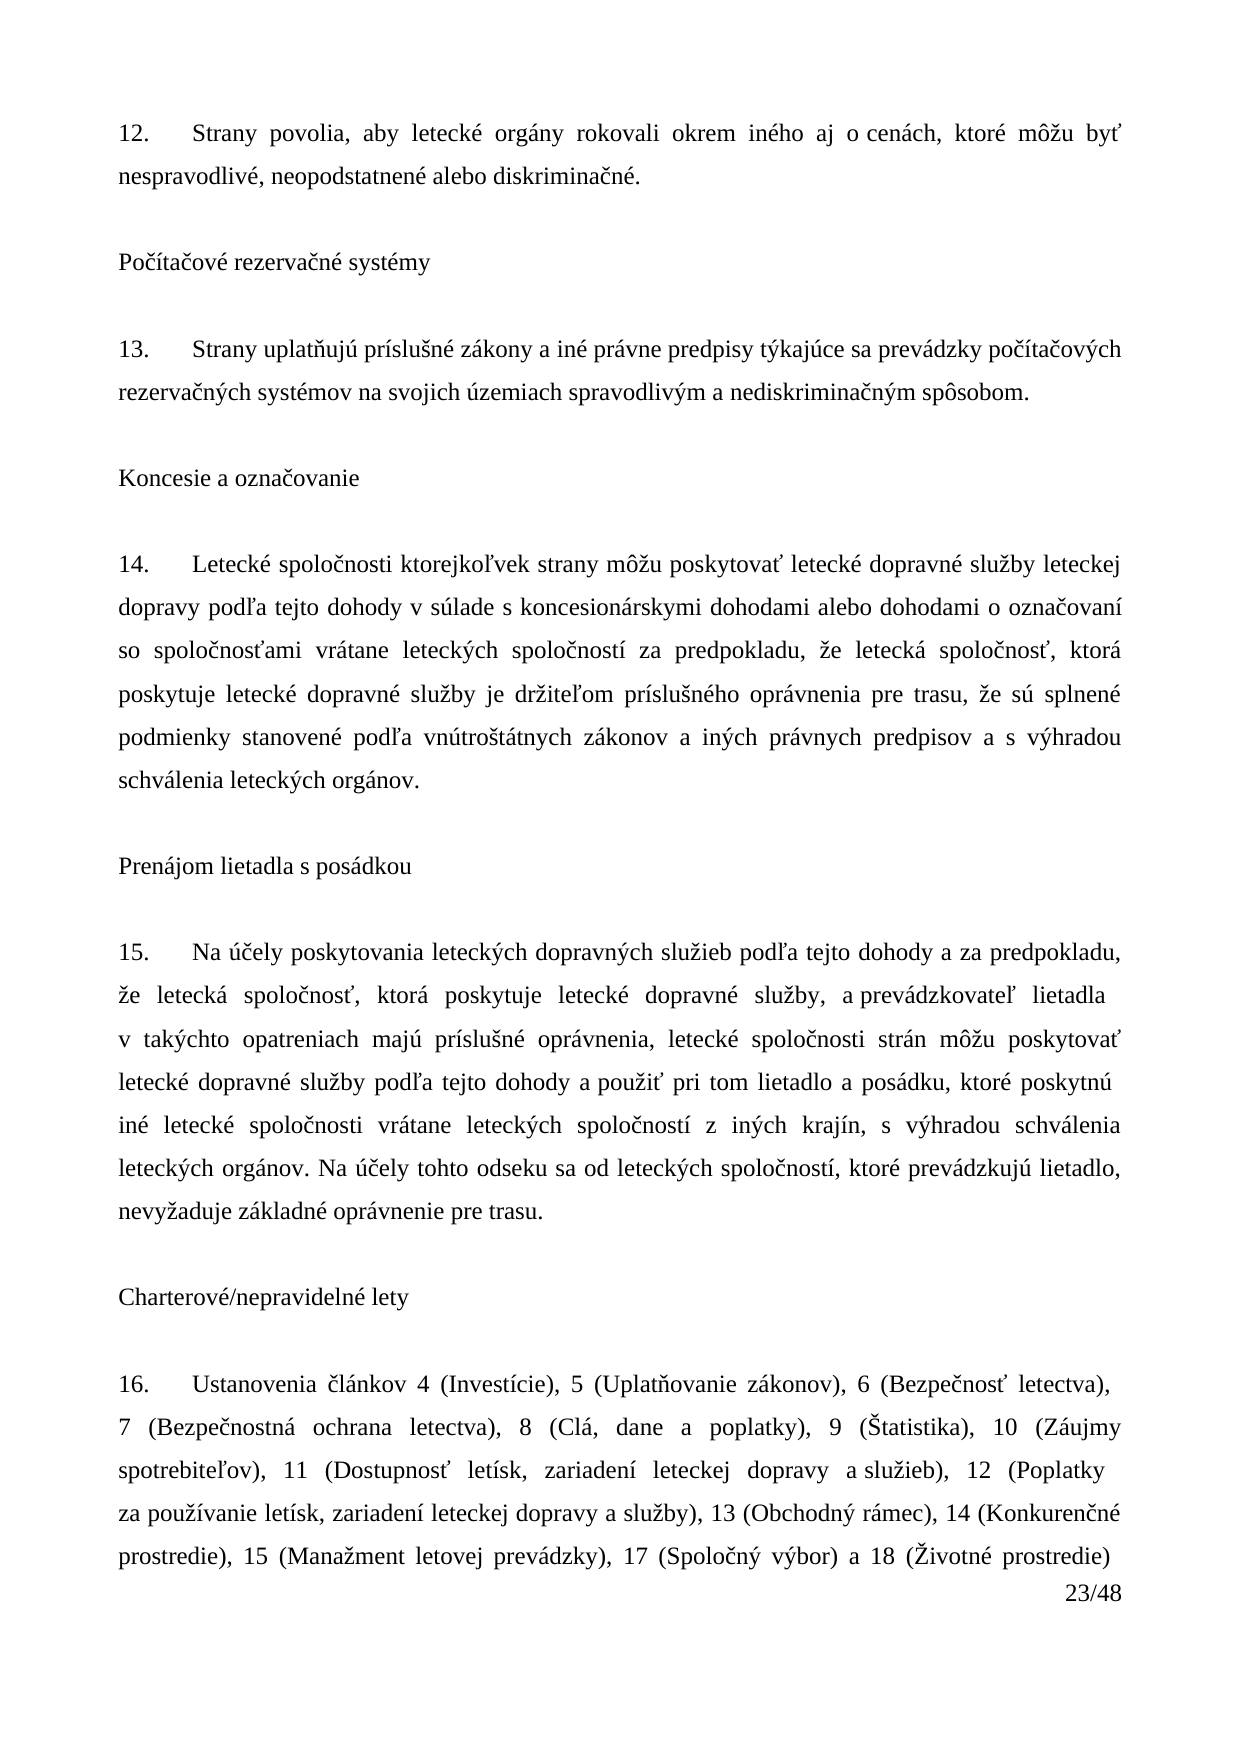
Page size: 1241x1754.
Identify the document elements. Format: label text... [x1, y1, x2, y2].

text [118, 1369, 1122, 1570]
text 14. Letecké spoločnosti ktorejkoľvek strany môžu poskytovať letecké dopravné služby leteckej dopravy podľa tejto dohody v súlade s koncesionárskymi dohodami alebo dohodami o označovaní so spoločnosťami vrátane leteckých spoločností za predpokladu, že letecká spoločnosť, ktorá poskytuje letecké dopravné služby je držiteľom príslušného oprávnenia pre trasu, že sú splnené podmienky stanovené podľa vnútroštátnych zákonov a iných právnych predpisov a s výhradou schválenia leteckých orgánov. [118, 549, 1122, 794]
text 13. Strany uplatňujú príslušné zákony a iné právne predpisy týkajúce sa prevádzky počítačových rezervačných systémov na svojich územiach spravodlivým a nediskriminačným spôsobom. [118, 334, 1122, 406]
text 12. Strany povolia, aby letecké orgány rokovali okrem iného aj o cenách, ktoré môžu byť nespravodlivé, neopodstatnené alebo diskriminačné. [118, 118, 1122, 190]
text Koncesie a označovanie [118, 463, 1122, 492]
text Charterové/nepravidelné lety [118, 1282, 1122, 1311]
text 15. Na účely poskytovania leteckých dopravných služieb podľa tejto dohody a za predpokladu, že letecká spoločnosť, ktorá poskytuje letecké dopravné služby, a prevádzkovateľ lietadla v takýchto opatreniach majú príslušné oprávnenia, letecké spoločnosti strán môžu poskytovať letecké dopravné služby podľa tejto dohody a použiť pri tom lietadlo a posádku, ktoré poskytnú iné letecké spoločnosti vrátane leteckých spoločností z iných krajín, s výhradou schválenia leteckých orgánov. Na účely tohto odseku sa od leteckých spoločností, ktoré prevádzkujú lietadlo, nevyžaduje základné oprávnenie pre trasu. [118, 937, 1122, 1225]
text Počítačové rezervačné systémy [118, 247, 1122, 276]
text Prenájom lietadla s posádkou [118, 851, 1122, 880]
